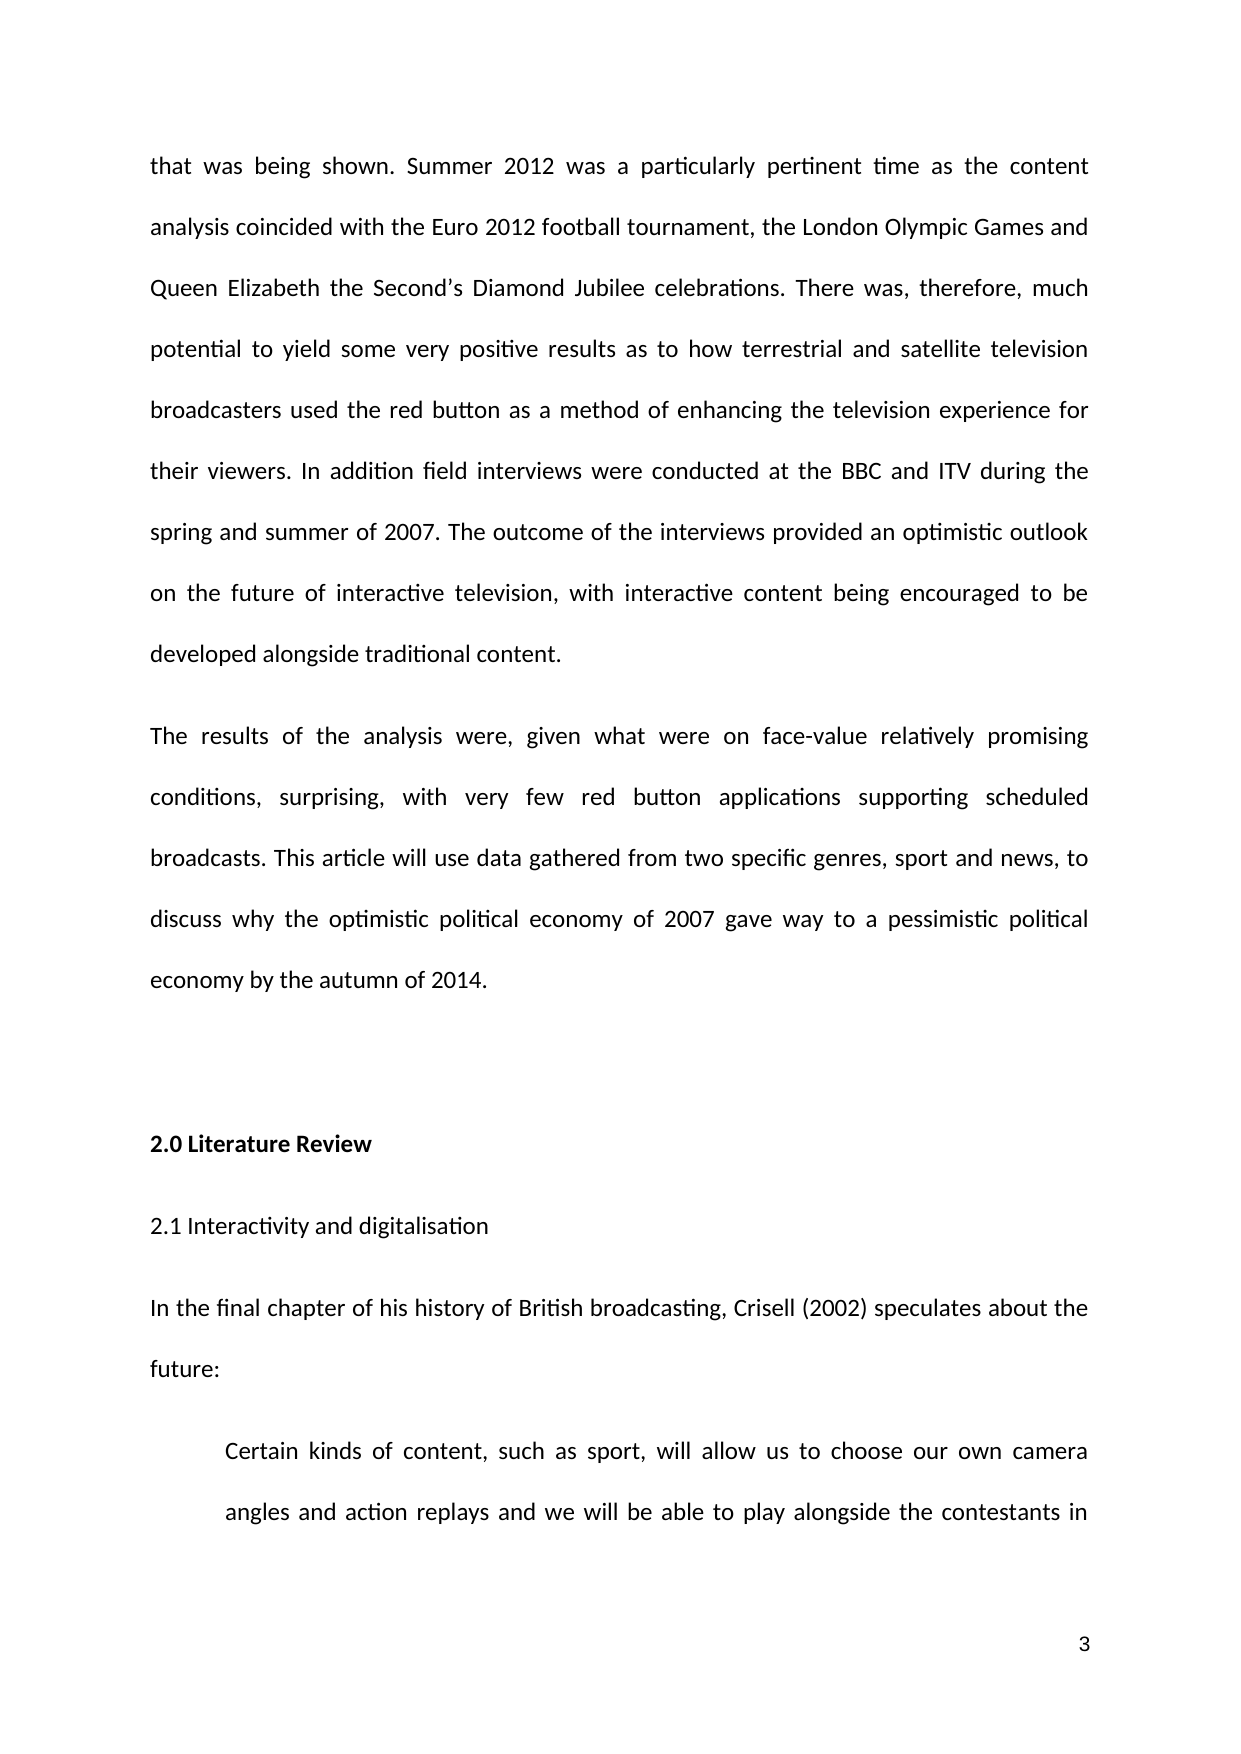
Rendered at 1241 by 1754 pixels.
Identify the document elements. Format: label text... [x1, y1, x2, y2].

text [150, 150, 1090, 669]
text The results of the analysis were, given what were on face-value relatively promising conditions, surprising, with very few red button applications supporting scheduled broadcasts. This article will use data gathered from two specific genres, sport and news, to discuss why the optimistic political economy of 2007 gave way to a pessimistic political economy by the autumn of 2014. [150, 720, 1090, 995]
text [225, 1435, 1090, 1526]
text 2.1 Interactivity and digitalisation [150, 1210, 1090, 1241]
text In the final chapter of his history of British broadcasting, Crisell (2002) speculates about the future: [150, 1292, 1090, 1383]
text 2.0 Literature Review [150, 1128, 1090, 1159]
